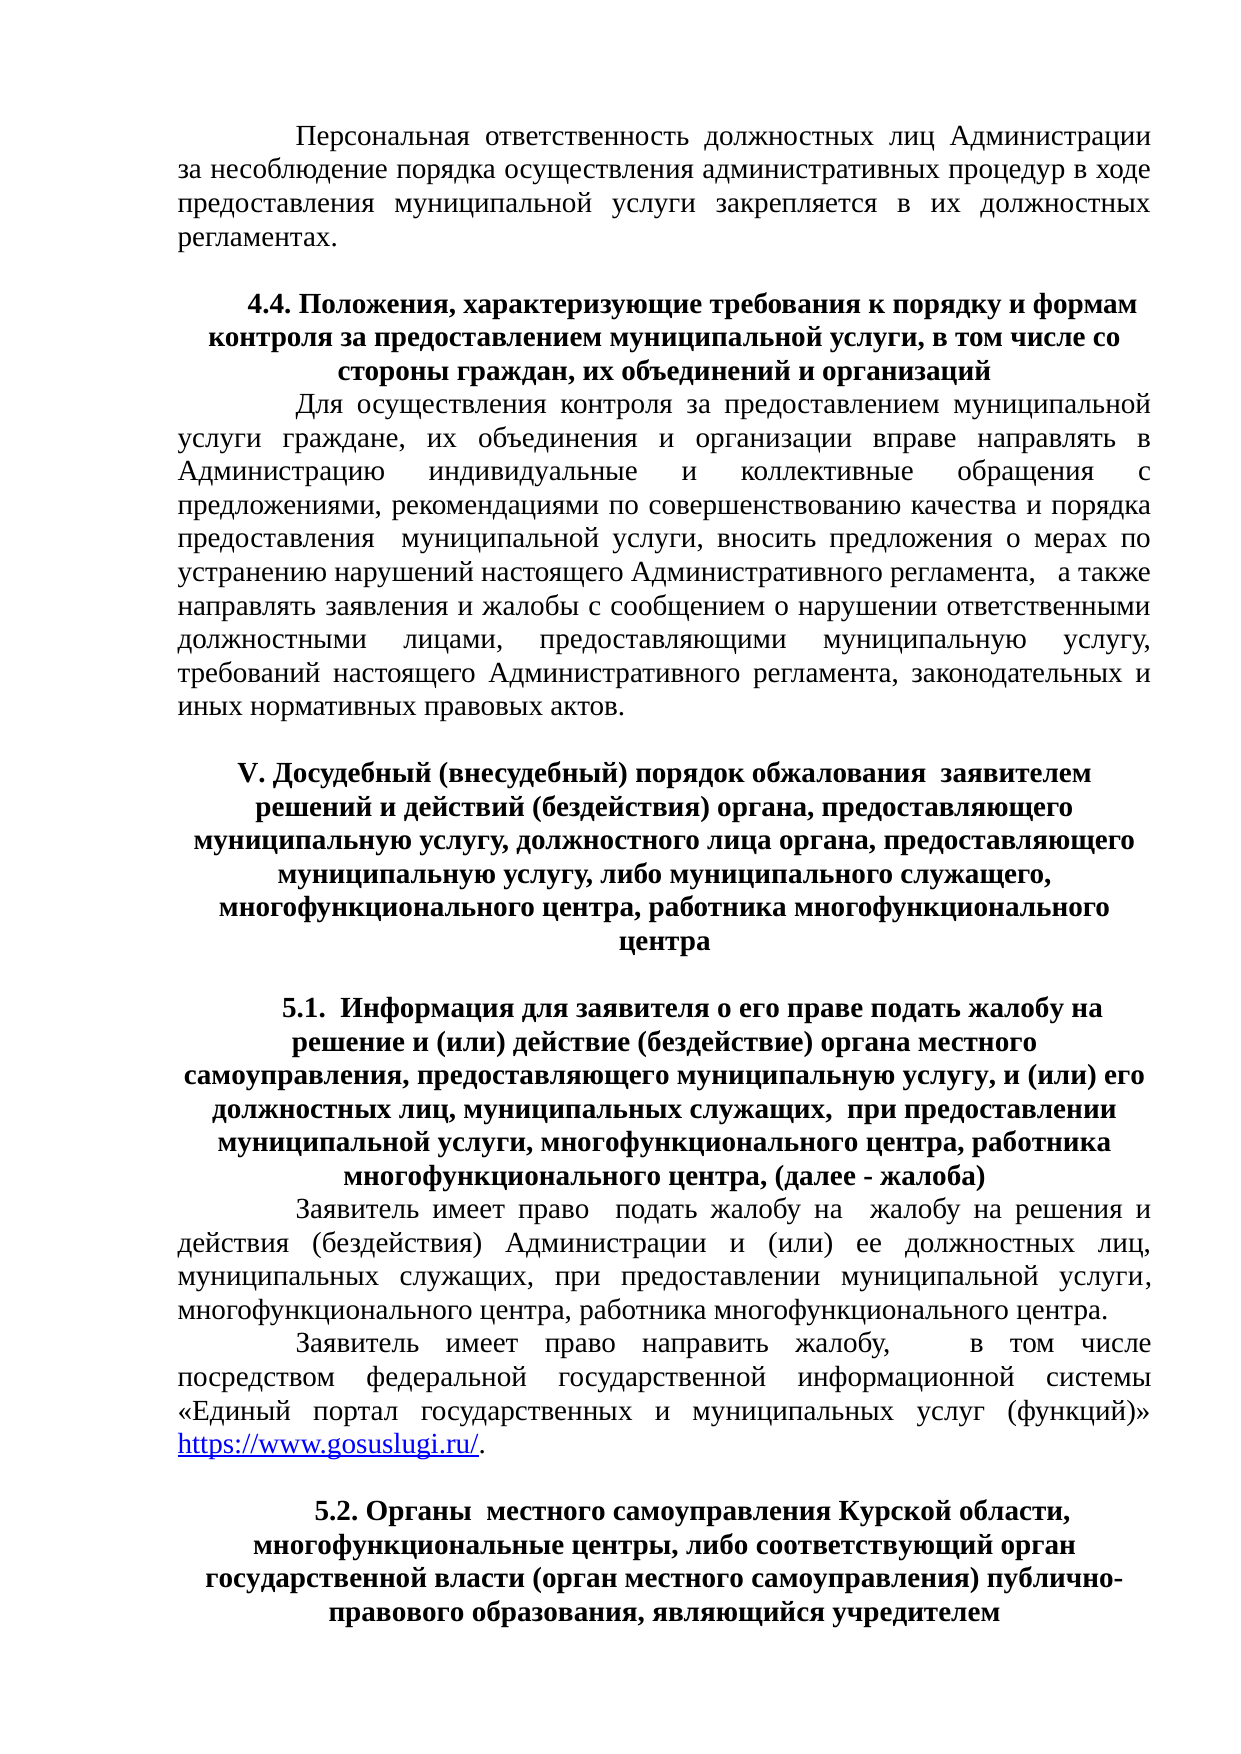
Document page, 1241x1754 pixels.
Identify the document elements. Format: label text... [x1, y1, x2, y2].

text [177, 1493, 1152, 1627]
text Заявитель имеет право подать жалобу на жалобу на решения и действия (бездействия) Администрации и (или) ее должностных лиц, муниципальных служащих, при предоставлении муниципальной услуги, многофункционального центра, работника многофункционального центра. [177, 1191, 1152, 1326]
text Персональная ответственность должностных лиц Администрации за несоблюдение порядка осуществления административных процедур в ходе предоставления муниципальной услуги закрепляется в их должностных регламентах. [177, 118, 1152, 252]
text Заявитель имеет право направить жалобу, в том числе посредством федеральной государственной информационной системы «Единый портал государственных и муниципальных услуг (функций)» https://www.gosuslugi.ru/. [177, 1326, 1152, 1460]
text V. Досудебный (внесудебный) порядок обжалования заявителем решений и действий (бездействия) органа, предоставляющего муниципальную услугу, должностного лица органа, предоставляющего муниципальную услугу, либо муниципального служащего, многофункционального центра, работника многофункционального центра [177, 755, 1152, 957]
text 5.1. Информация для заявителя о его праве подать жалобу на решение и (или) действие (бездействие) органа местного самоуправления, предоставляющего муниципальную услугу, и (или) его должностных лиц, муниципальных служащих, при предоставлении муниципальной услуги, многофункционального центра, работника многофункционального центра, (далее - жалоба) [177, 990, 1152, 1191]
text 4.4. Положения, характеризующие требования к порядку и формам контроля за предоставлением муниципальной услуги, в том числе со стороны граждан, их объединений и организаций [177, 286, 1152, 386]
text Для осуществления контроля за предоставлением муниципальной услуги граждане, их объединения и организации вправе направлять в Администрацию индивидуальные и коллективные обращения с предложениями, рекомендациями по совершенствованию качества и порядка предоставления муниципальной услуги, вносить предложения о мерах по устранению нарушений настоящего Административного регламента, а также направлять заявления и жалобы с сообщением о нарушении ответственными должностными лицами, предоставляющими муниципальную услугу, требований настоящего Административного регламента, законодательных и иных нормативных правовых актов. [177, 386, 1152, 722]
